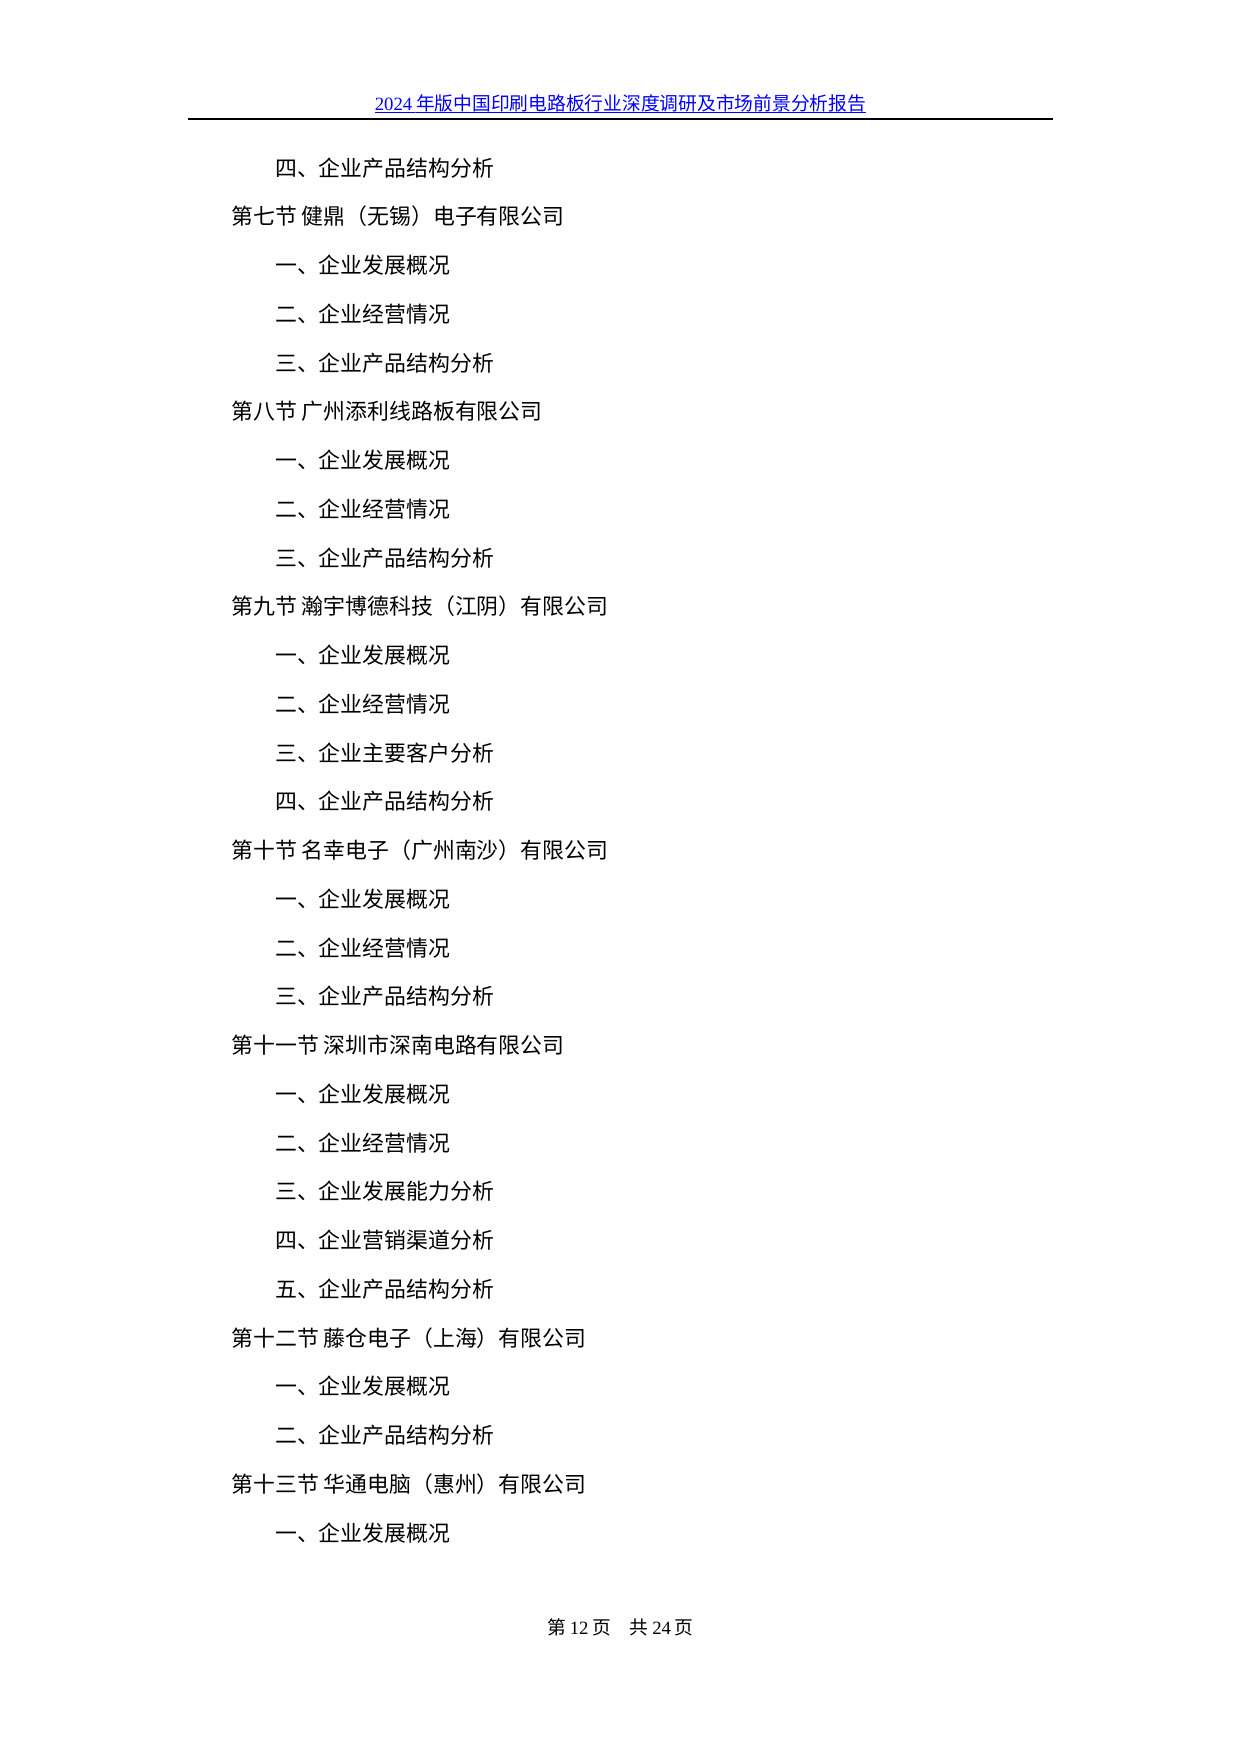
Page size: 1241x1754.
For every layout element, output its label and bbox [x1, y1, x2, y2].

text [187, 150, 1053, 1548]
